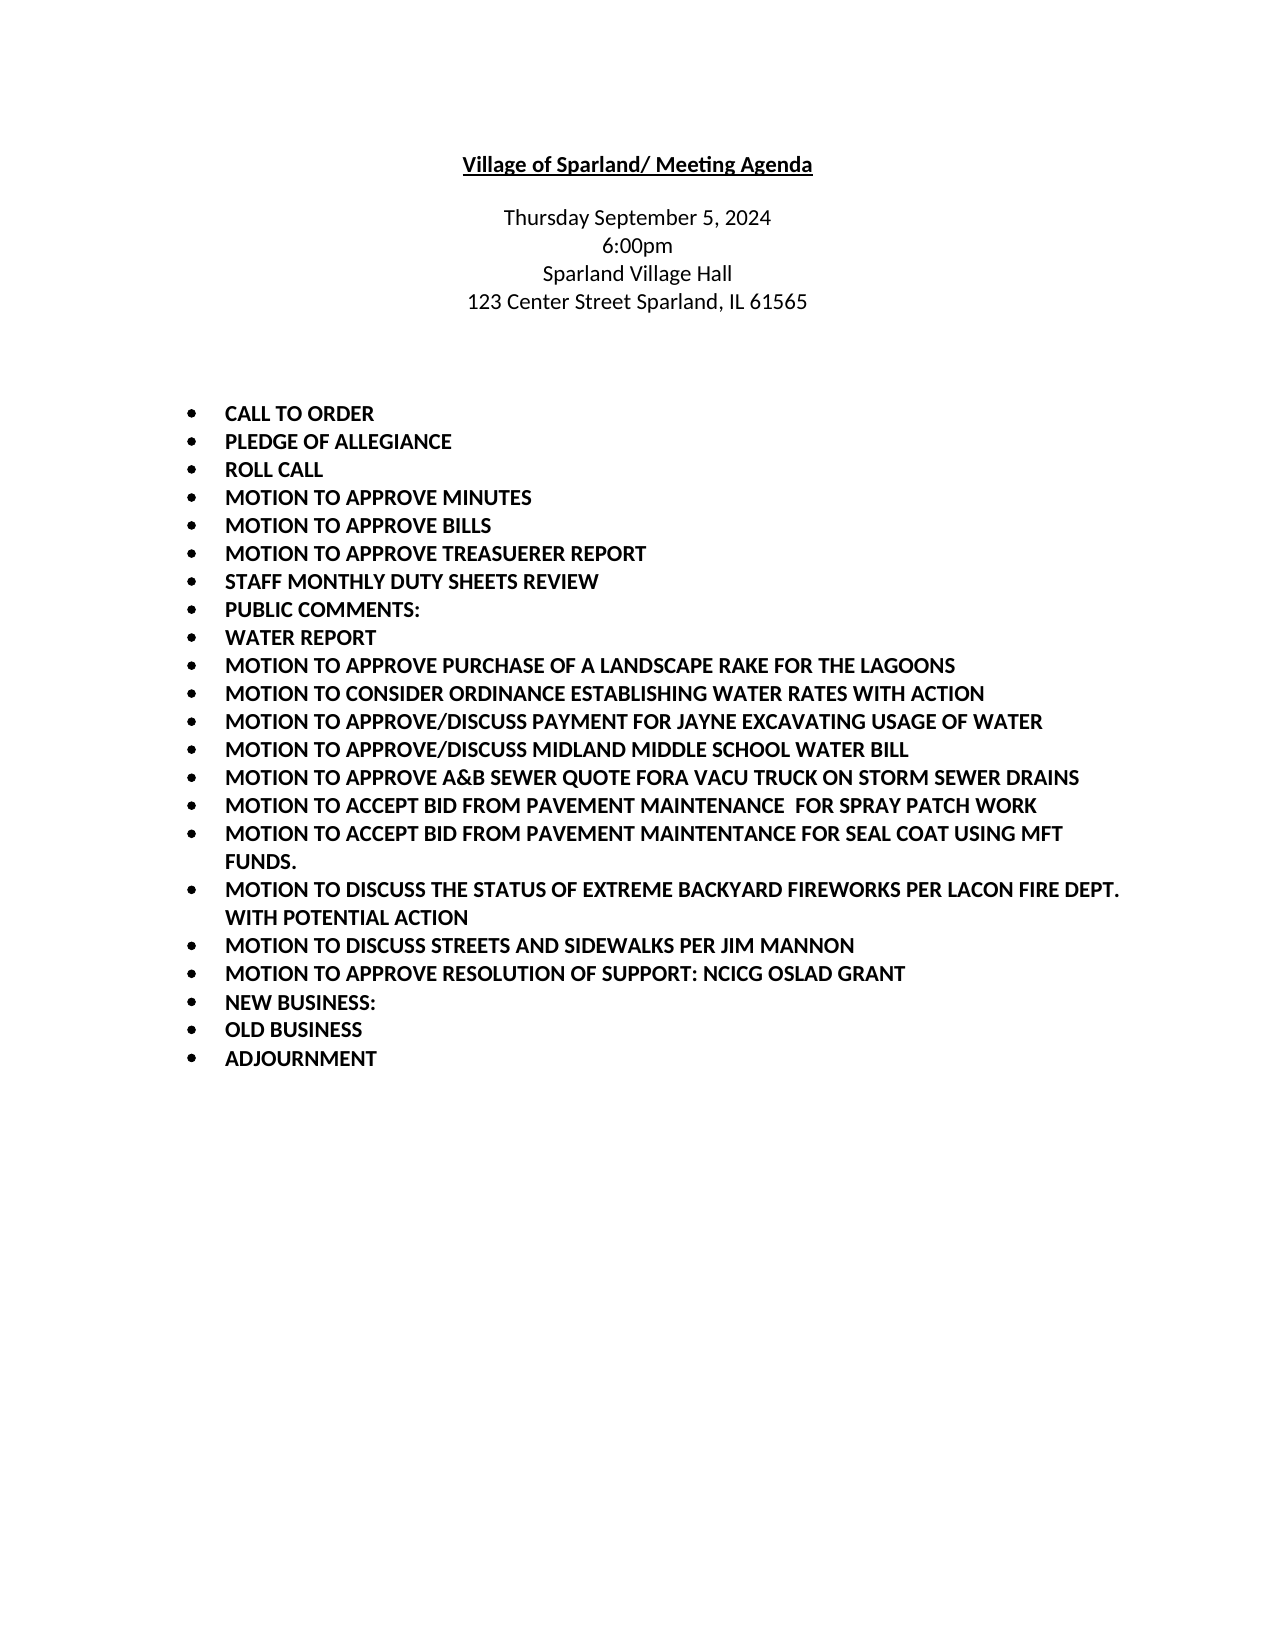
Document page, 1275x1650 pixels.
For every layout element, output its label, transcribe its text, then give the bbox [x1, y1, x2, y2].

list MOTION TO APPROVE BILLS [187, 511, 1125, 539]
list ADJOURNMENT [187, 1044, 1125, 1072]
list MOTION TO APPROVE RESOLUTION OF SUPPORT: NCICG OSLAD GRANT [187, 959, 1125, 988]
list CALL TO ORDER [187, 399, 1125, 427]
list MOTION TO APPROVE MINUTES [187, 483, 1125, 511]
text 6:00pm [150, 231, 1125, 259]
list MOTION TO CONSIDER ORDINANCE ESTABLISHING WATER RATES WITH ACTION [187, 679, 1125, 707]
list MOTION TO APPROVE TREASUERER REPORT [187, 539, 1125, 567]
list OLD BUSINESS [187, 1016, 1125, 1044]
text Thursday September 5, 2024 [150, 203, 1125, 231]
list ROLL CALL [187, 455, 1125, 483]
list PUBLIC COMMENTS: [187, 595, 1125, 623]
text Sparland Village Hall [150, 259, 1125, 287]
list MOTION TO ACCEPT BID FROM PAVEMENT MAINTENANCE FOR SPRAY PATCH WORK [187, 791, 1125, 819]
list MOTION TO APPROVE/DISCUSS MIDLAND MIDDLE SCHOOL WATER BILL [187, 735, 1125, 763]
list WATER REPORT [187, 623, 1125, 651]
list PLEDGE OF ALLEGIANCE [187, 427, 1125, 455]
list MOTION TO APPROVE A&B SEWER QUOTE FORA VACU TRUCK ON STORM SEWER DRAINS [187, 763, 1125, 791]
list NEW BUSINESS: [187, 988, 1125, 1016]
text 123 Center Street Sparland, IL 61565 [150, 287, 1125, 315]
list STAFF MONTHLY DUTY SHEETS REVIEW [187, 567, 1125, 595]
list MOTION TO APPROVE/DISCUSS PAYMENT FOR JAYNE EXCAVATING USAGE OF WATER [187, 707, 1125, 735]
list MOTION TO DISCUSS THE STATUS OF EXTREME BACKYARD FIREWORKS PER LACON FIRE DEPT. WITH POTENTIAL ACTION [187, 876, 1125, 932]
list MOTION TO APPROVE PURCHASE OF A LANDSCAPE RAKE FOR THE LAGOONS [187, 651, 1125, 679]
list MOTION TO DISCUSS STREETS AND SIDEWALKS PER JIM MANNON [187, 932, 1125, 959]
list MOTION TO ACCEPT BID FROM PAVEMENT MAINTENTANCE FOR SEAL COAT USING MFT FUNDS. [187, 819, 1125, 876]
text Village of Sparland/ Meeting Agenda [150, 150, 1125, 178]
